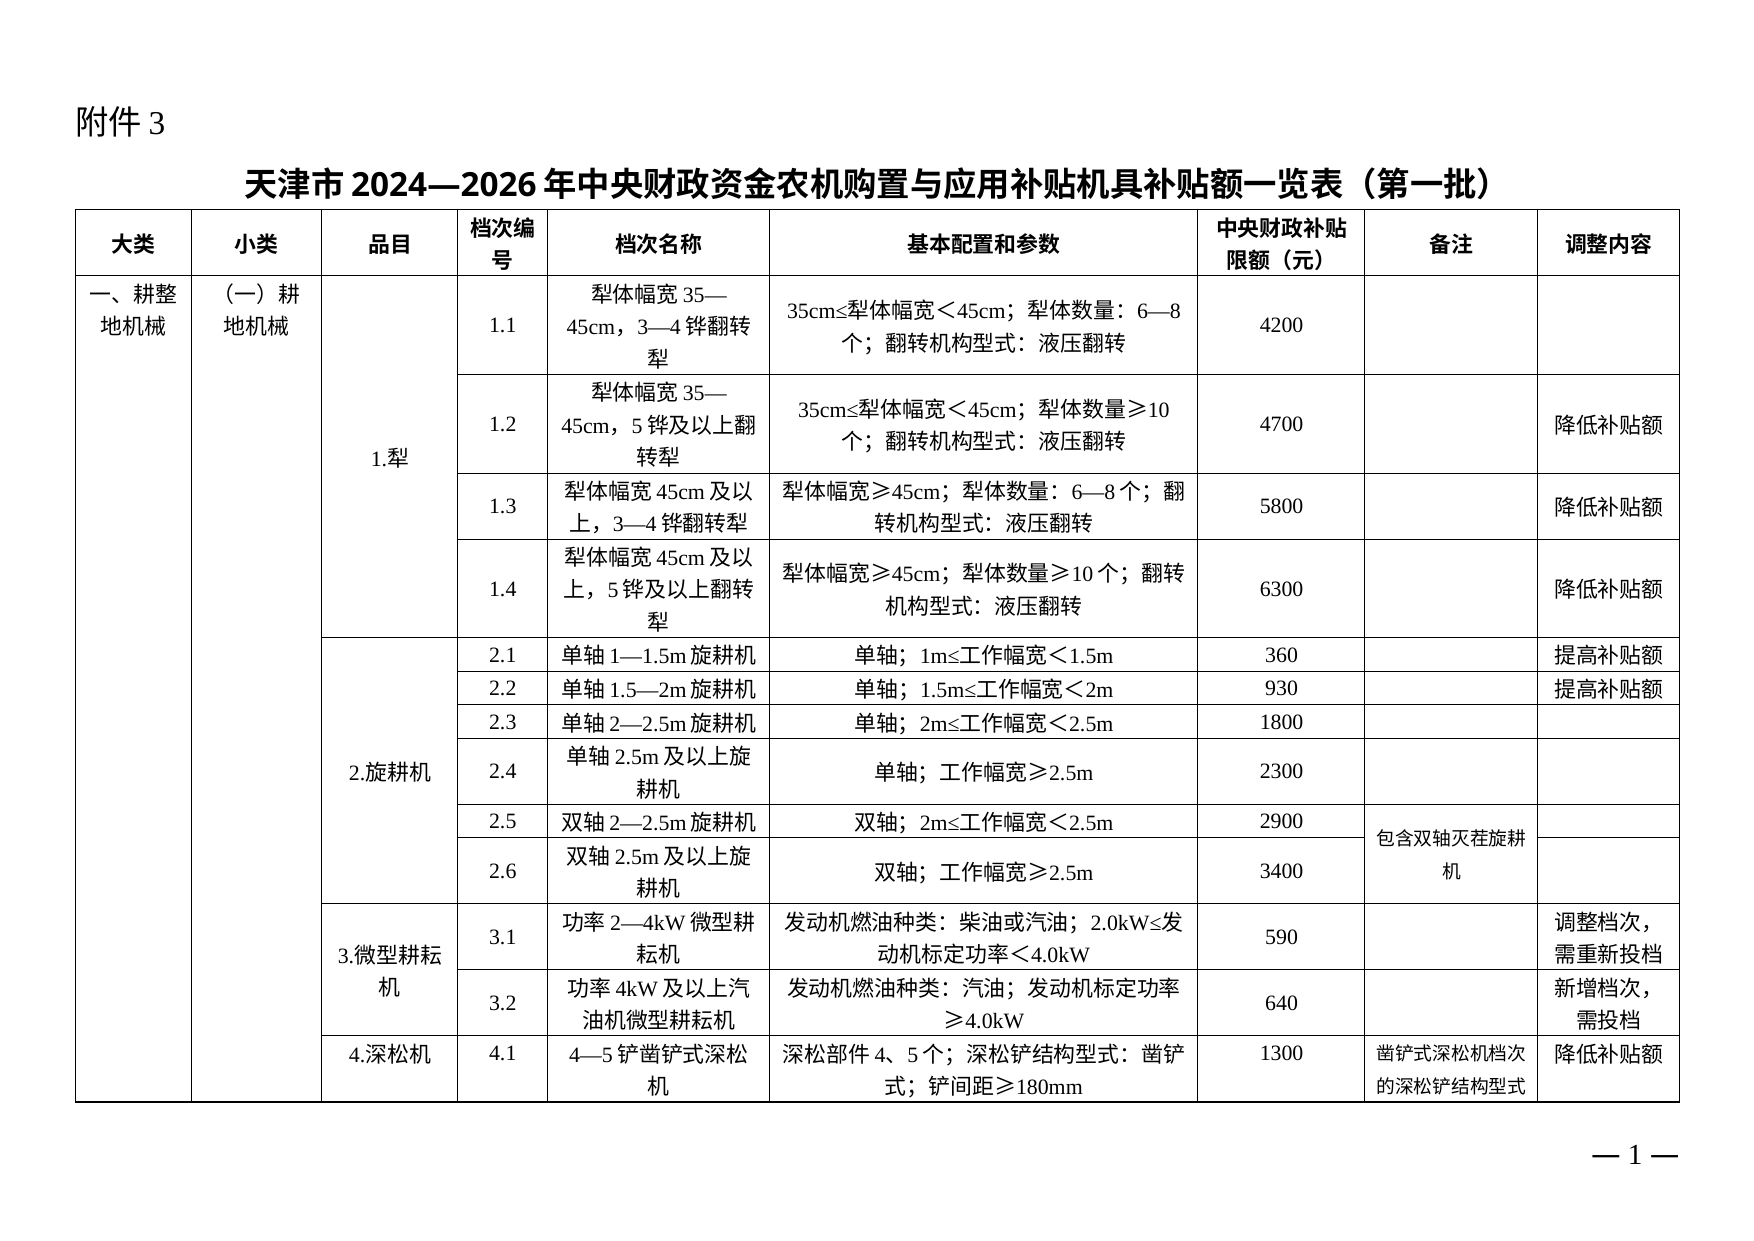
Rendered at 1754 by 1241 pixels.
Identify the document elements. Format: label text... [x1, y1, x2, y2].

table_header 档次编号 [458, 210, 547, 275]
table_cell 930 [1198, 672, 1364, 704]
table_header 基本配置和参数 [770, 210, 1197, 275]
table_cell 2.3 [458, 705, 547, 738]
table_cell 降低补贴额 [1538, 375, 1679, 472]
table_cell 3400 [1198, 838, 1364, 903]
table_cell [1365, 672, 1537, 704]
table_cell 360 [1198, 638, 1364, 671]
table_cell [1538, 276, 1679, 374]
table_cell [1365, 540, 1537, 637]
table_cell 降低补贴额 [1538, 474, 1679, 538]
table_cell 新增档次，需投档 [1538, 970, 1679, 1035]
table_cell 犁体幅宽≥45cm；犁体数量：6—8个；翻转机构型式：液压翻转 [770, 474, 1197, 538]
table_cell 590 [1198, 904, 1364, 969]
table_cell 降低补贴额 [1538, 1036, 1679, 1101]
table_header 品目 [322, 210, 457, 275]
table_cell [1365, 705, 1537, 738]
table_cell 1800 [1198, 705, 1364, 738]
table_cell 1.犁 [322, 276, 457, 637]
table_cell 深松部件4、5个；深松铲结构型式：凿铲式；铲间距≥180mm [770, 1036, 1197, 1101]
table_cell 35cm≤犁体幅宽＜45cm；犁体数量≥10个；翻转机构型式：液压翻转 [770, 375, 1197, 472]
table_cell 降低补贴额 [1538, 540, 1679, 637]
table_cell 双轴2.5m及以上旋耕机 [548, 838, 769, 903]
table_cell 2900 [1198, 805, 1364, 837]
table_cell [1365, 970, 1537, 1035]
table_cell [1365, 638, 1537, 671]
table_cell 3.1 [458, 904, 547, 969]
table_header 备注 [1365, 210, 1537, 275]
table_header 大类 [76, 210, 191, 275]
table_cell 犁体幅宽35—45cm，3—4铧翻转犁 [548, 276, 769, 374]
table_cell [1365, 474, 1537, 538]
table_cell 提高补贴额 [1538, 672, 1679, 704]
table_cell 双轴；2m≤工作幅宽＜2.5m [770, 805, 1197, 837]
table_cell 1.4 [458, 540, 547, 637]
table_cell 2300 [1198, 739, 1364, 804]
table_cell 单轴；工作幅宽≥2.5m [770, 739, 1197, 804]
table_cell 1300 [1198, 1036, 1364, 1101]
table_cell 调整档次，需重新投档 [1538, 904, 1679, 969]
table_cell 一、耕整地机械 [76, 276, 191, 1101]
table_cell 35cm≤犁体幅宽＜45cm；犁体数量：6—8个；翻转机构型式：液压翻转 [770, 276, 1197, 374]
table_cell 犁体幅宽≥45cm；犁体数量≥10个；翻转机构型式：液压翻转 [770, 540, 1197, 637]
table_cell 4700 [1198, 375, 1364, 472]
table_cell 2.旋耕机 [322, 638, 457, 903]
table_cell 功率2—4kW微型耕耘机 [548, 904, 769, 969]
table_cell 犁体幅宽45cm及以上，5铧及以上翻转犁 [548, 540, 769, 637]
table_cell 功率4kW及以上汽油机微型耕耘机 [548, 970, 769, 1035]
table_cell 双轴；工作幅宽≥2.5m [770, 838, 1197, 903]
table_cell 单轴2.5m及以上旋耕机 [548, 739, 769, 804]
table_cell 单轴1.5—2m旋耕机 [548, 672, 769, 704]
table_cell [1538, 838, 1679, 903]
table_cell 2.5 [458, 805, 547, 837]
table_cell 双轴2—2.5m旋耕机 [548, 805, 769, 837]
table_cell 1.3 [458, 474, 547, 538]
table_header 调整内容 [1538, 210, 1679, 275]
text 天津市2024—2026年中央财政资金农机购置与应用补贴机具补贴额一览表（第一批） [75, 147, 1679, 209]
table_cell 提高补贴额 [1538, 638, 1679, 671]
table_cell [1365, 739, 1537, 804]
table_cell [1365, 1036, 1537, 1101]
table_header 小类 [192, 210, 321, 275]
table_cell 犁体幅宽45cm及以上，3—4铧翻转犁 [548, 474, 769, 538]
table_cell [1365, 904, 1537, 969]
table_cell 1.1 [458, 276, 547, 374]
table_cell （一）耕地机械 [192, 276, 321, 1101]
table_cell 2.6 [458, 838, 547, 903]
table_cell 单轴；1m≤工作幅宽＜1.5m [770, 638, 1197, 671]
table_cell [1538, 739, 1679, 804]
table_cell 发动机燃油种类：汽油；发动机标定功率≥4.0kW [770, 970, 1197, 1035]
table_cell 5800 [1198, 474, 1364, 538]
text 附件3 [75, 84, 1679, 147]
table_cell 2.4 [458, 739, 547, 804]
table_cell 640 [1198, 970, 1364, 1035]
table_cell 4200 [1198, 276, 1364, 374]
table_cell 单轴2—2.5m旋耕机 [548, 705, 769, 738]
table_cell 3.2 [458, 970, 547, 1035]
table_cell [1538, 805, 1679, 837]
table_cell 单轴1—1.5m旋耕机 [548, 638, 769, 671]
table_cell 单轴；1.5m≤工作幅宽＜2m [770, 672, 1197, 704]
table_cell 1.2 [458, 375, 547, 472]
table_header 中央财政补贴限额（元） [1198, 210, 1364, 275]
table_cell 4—5铲凿铲式深松机 [548, 1036, 769, 1101]
table_cell 单轴；2m≤工作幅宽＜2.5m [770, 705, 1197, 738]
table_cell [1365, 276, 1537, 374]
table_header 档次名称 [548, 210, 769, 275]
table_cell 6300 [1198, 540, 1364, 637]
table_cell 包含双轴灭茬旋耕机 [1365, 805, 1537, 903]
table_cell 4.1 [458, 1036, 547, 1101]
table_cell [1538, 705, 1679, 738]
table_cell 2.2 [458, 672, 547, 704]
table_cell [1365, 375, 1537, 472]
table_cell 3.微型耕耘机 [322, 904, 457, 1035]
table_cell 发动机燃油种类：柴油或汽油；2.0kW≤发动机标定功率＜4.0kW [770, 904, 1197, 969]
table_cell 4.深松机 [322, 1036, 457, 1101]
table_cell 2.1 [458, 638, 547, 671]
table_cell 犁体幅宽35—45cm，5铧及以上翻转犁 [548, 375, 769, 472]
